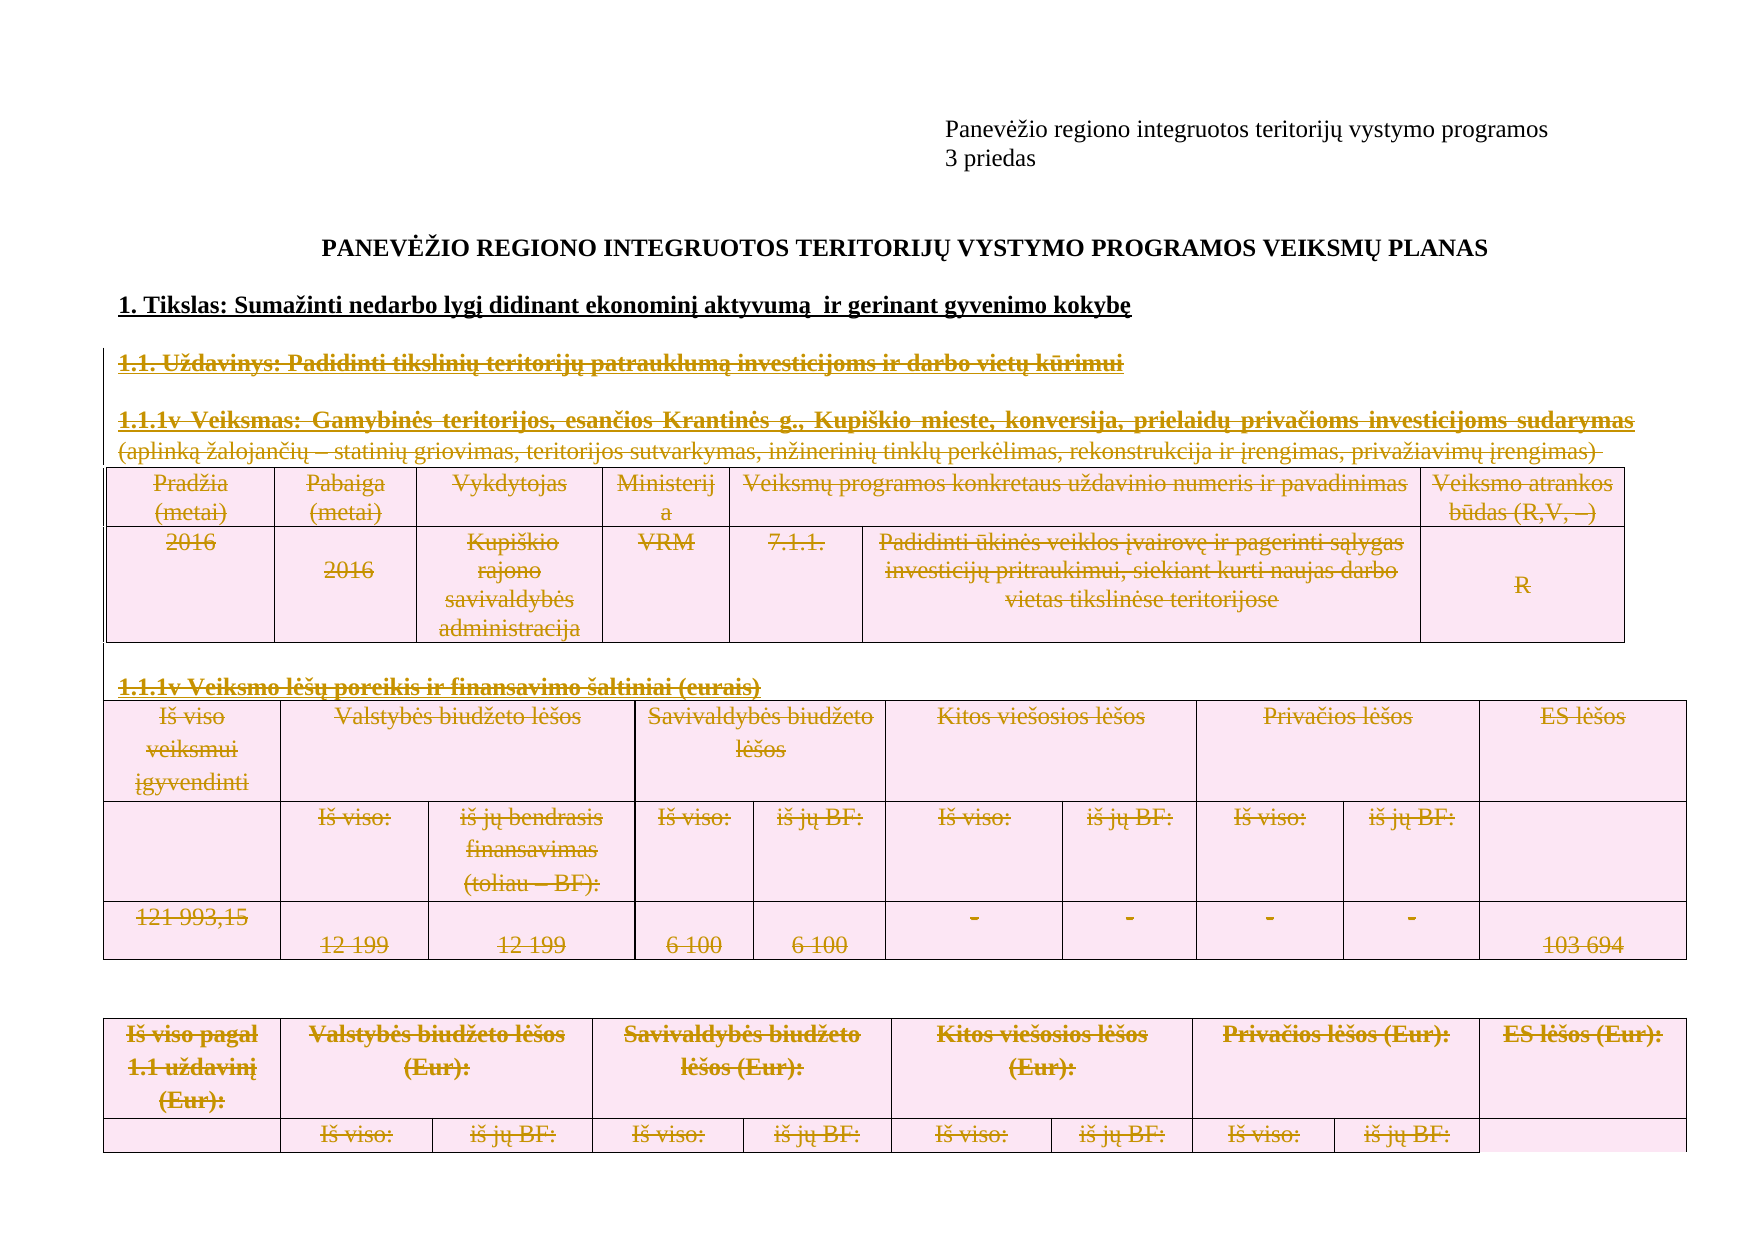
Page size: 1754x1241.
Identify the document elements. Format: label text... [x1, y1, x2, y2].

text 1. Tikslas: Sumažinti nedarbo lygį didinant ekonominį aktyvumą ir gerinant gyvenimo kokybę [118, 290, 1636, 319]
text 3 priedas [118, 143, 1636, 172]
text PANEVĖŽIO REGIONO INTEGRUOTOS TERITORIJŲ VYSTYMO PROGRAMOS VEIKSMŲ PLANAS [174, 233, 1636, 261]
text Panevėžio regiono integruotos teritorijų vystymo programos [118, 114, 1636, 143]
